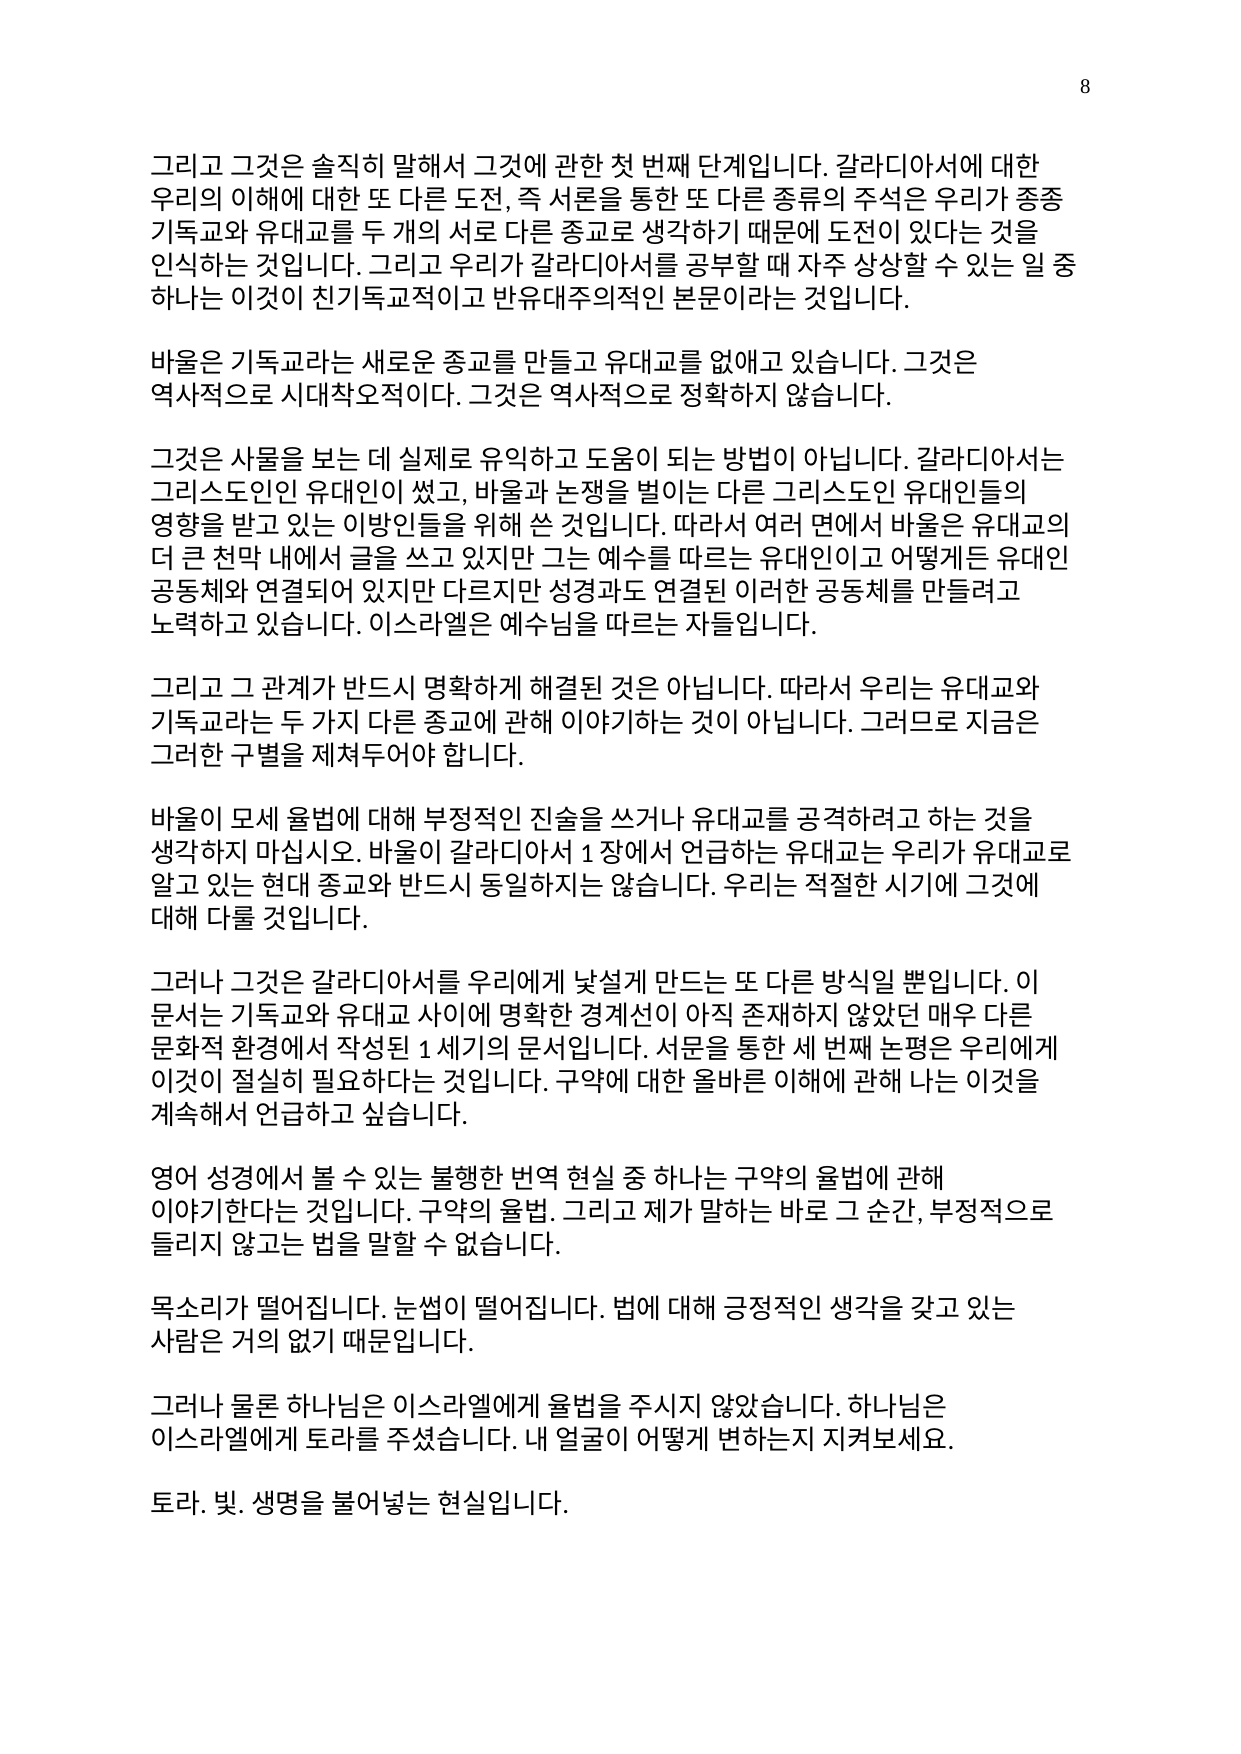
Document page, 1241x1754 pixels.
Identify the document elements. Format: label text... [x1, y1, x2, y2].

text 그리고 그 관계가 반드시 명확하게 해결된 것은 아닙니다. 따라서 우리는 유대교와 기독교라는 두 가지 다른 종교에 관해 이야기하는 것이 아닙니다. 그러므로 지금은 그러한 구별을 제쳐두어야 합니다. [150, 673, 1090, 772]
text 그것은 사물을 보는 데 실제로 유익하고 도움이 되는 방법이 아닙니다. 갈라디아서는 그리스도인인 유대인이 썼고, 바울과 논쟁을 벌이는 다른 그리스도인 유대인들의 영향을 받고 있는 이방인들을 위해 쓴 것입니다. 따라서 여러 면에서 바울은 유대교의 더 큰 천막 내에서 글을 쓰고 있지만 그는 예수를 따르는 유대인이고 어떻게든 유대인 공동체와 연결되어 있지만 다르지만 성경과도 연결된 이러한 공동체를 만들려고 노력하고 있습니다. 이스라엘은 예수님을 따르는 자들입니다. [150, 443, 1090, 642]
text 목소리가 떨어집니다. 눈썹이 떨어집니다. 법에 대해 긍정적인 생각을 갖고 있는 사람은 거의 없기 때문입니다. [150, 1293, 1090, 1359]
text 그러나 물론 하나님은 이스라엘에게 율법을 주시지 않았습니다. 하나님은 이스라엘에게 토라를 주셨습니다. 내 얼굴이 어떻게 변하는지 지켜보세요. [150, 1390, 1090, 1456]
text 그리고 그것은 솔직히 말해서 그것에 관한 첫 번째 단계입니다. 갈라디아서에 대한 우리의 이해에 대한 또 다른 도전, 즉 서론을 통한 또 다른 종류의 주석은 우리가 종종 기독교와 유대교를 두 개의 서로 다른 종교로 생각하기 때문에 도전이 있다는 것을 인식하는 것입니다. 그리고 우리가 갈라디아서를 공부할 때 자주 상상할 수 있는 일 중 하나는 이것이 친기독교적이고 반유대주의적인 본문이라는 것입니다. [150, 150, 1090, 315]
text 영어 성경에서 볼 수 있는 불행한 번역 현실 중 하나는 구약의 율법에 관해 이야기한다는 것입니다. 구약의 율법. 그리고 제가 말하는 바로 그 순간, 부정적으로 들리지 않고는 법을 말할 수 없습니다. [150, 1162, 1090, 1261]
text 바울이 모세 율법에 대해 부정적인 진술을 쓰거나 유대교를 공격하려고 하는 것을 생각하지 마십시오. 바울이 갈라디아서 1장에서 언급하는 유대교는 우리가 유대교로 알고 있는 현대 종교와 반드시 동일하지는 않습니다. 우리는 적절한 시기에 그것에 대해 다룰 것입니다. [150, 803, 1090, 935]
text 그러나 그것은 갈라디아서를 우리에게 낯설게 만드는 또 다른 방식일 뿐입니다. 이 문서는 기독교와 유대교 사이에 명확한 경계선이 아직 존재하지 않았던 매우 다른 문화적 환경에서 작성된 1세기의 문서입니다. 서문을 통한 세 번째 논평은 우리에게 이것이 절실히 필요하다는 것입니다. 구약에 대한 올바른 이해에 관해 나는 이것을 계속해서 언급하고 싶습니다. [150, 966, 1090, 1131]
text 바울은 기독교라는 새로운 종교를 만들고 유대교를 없애고 있습니다. 그것은 역사적으로 시대착오적이다. 그것은 역사적으로 정확하지 않습니다. [150, 346, 1090, 412]
text 토라. 빛. 생명을 불어넣는 현실입니다. [150, 1487, 1090, 1520]
